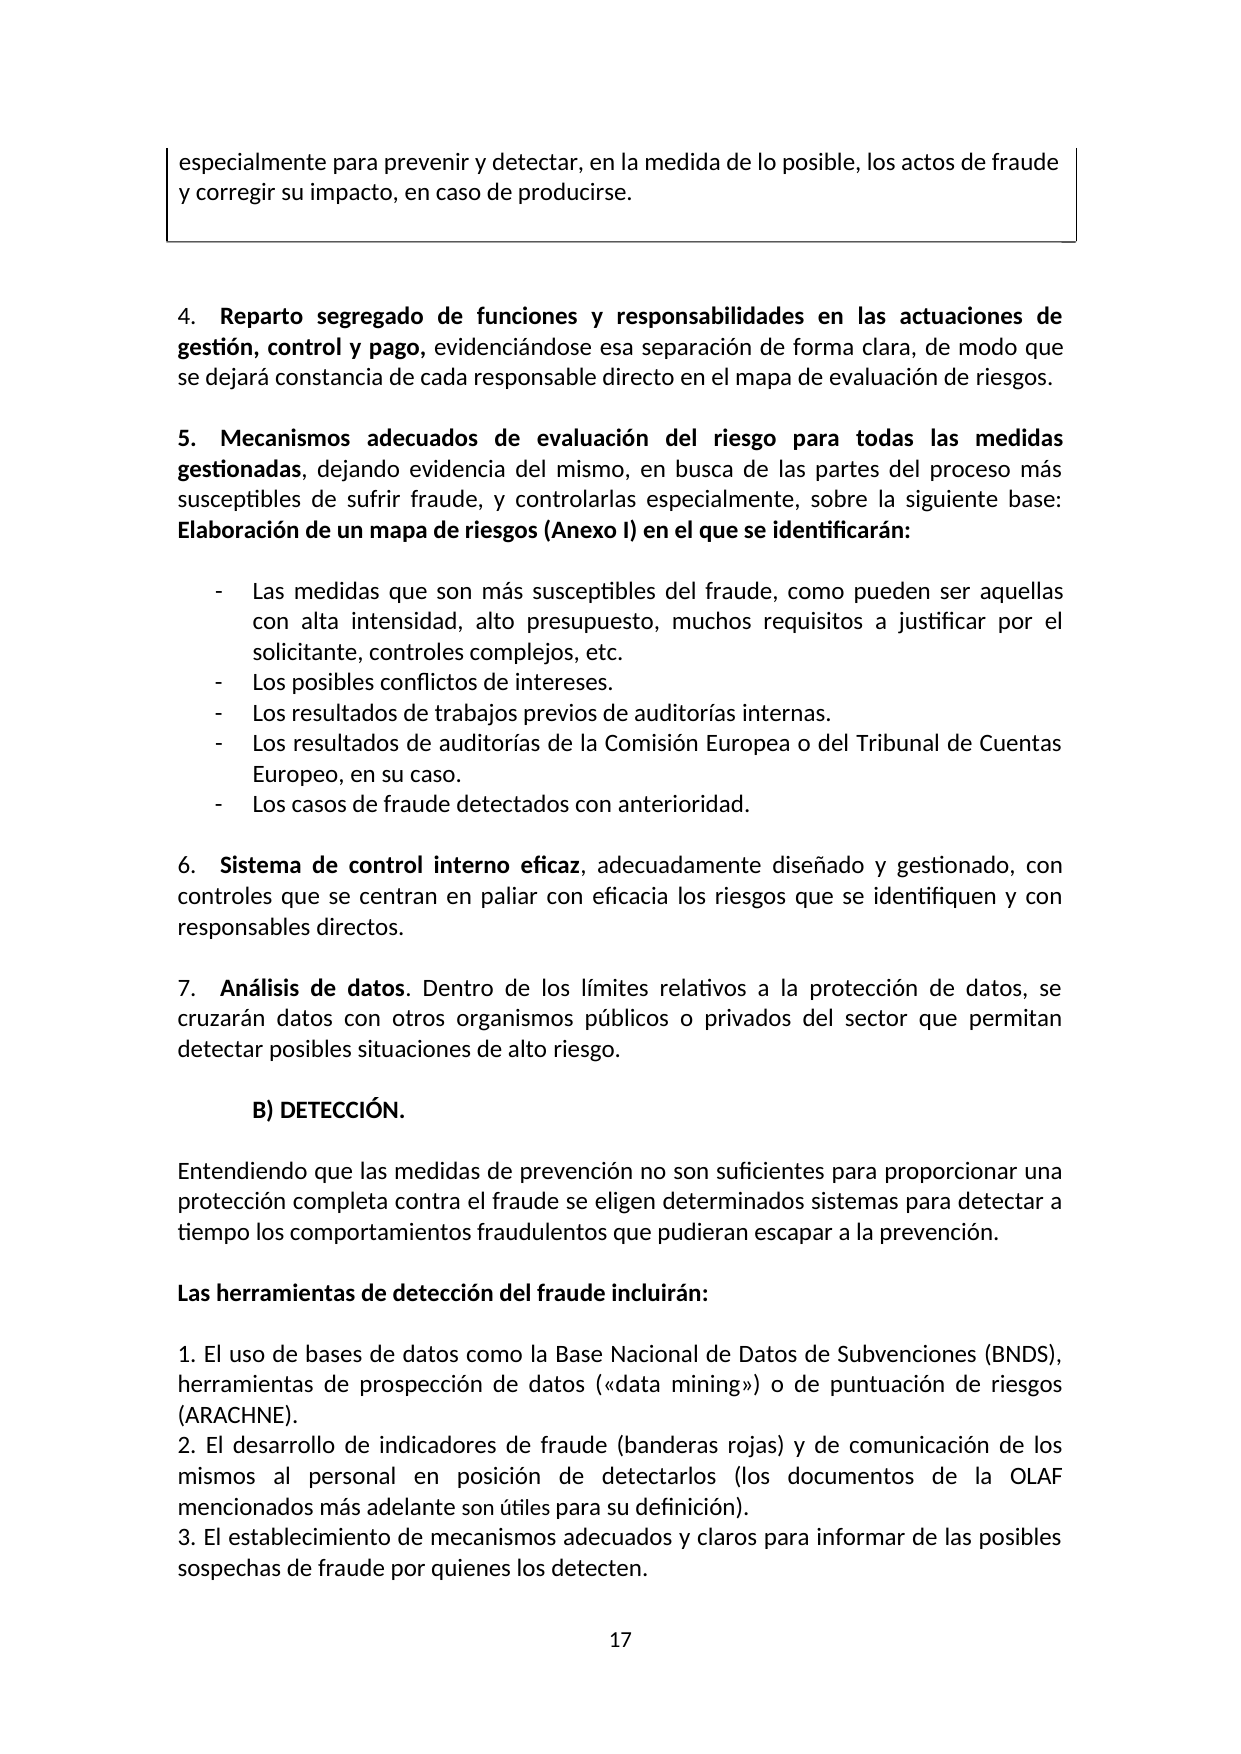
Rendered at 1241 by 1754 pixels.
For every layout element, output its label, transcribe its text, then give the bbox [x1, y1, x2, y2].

list Los posibles conflictos de intereses. [214, 666, 1086, 697]
list El establecimiento de mecanismos adecuados y claros para informar de las posibles sospechas de fraude por quienes los detecten. [177, 1521, 1063, 1582]
text Las herramientas de detección del fraude incluirán: [177, 1277, 1086, 1308]
list Análisis de datos. Dentro de los límites relativos a la protección de datos, se cruzarán datos con otros organismos públicos o privados del sector que permitan detectar posibles situaciones de alto riesgo. [177, 972, 1064, 1063]
list Los resultados de trabajos previos de auditorías internas. [214, 697, 1086, 727]
text Entendiendo que las medidas de prevención no son suficientes para proporcionar una protección completa contra el fraude se eligen determinados sistemas para detectar a tiempo los comportamientos fraudulentos que pudieran escapar a la prevención. [177, 1155, 1063, 1246]
list El uso de bases de datos como la Base Nacional de Datos de Subvenciones (BNDS), herramientas de prospección de datos («data mining») o de puntuación de riesgos (ARACHNE). [177, 1338, 1064, 1430]
list Mecanismos adecuados de evaluación del riesgo para todas las medidas gestionadas, dejando evidencia del mismo, en busca de las partes del proceso más susceptibles de sufrir fraude, y controlarlas especialmente, sobre la siguiente base: Elaboración de un mapa de riesgos (Anexo I) en el que se identificarán: [177, 422, 1064, 544]
list Los resultados de auditorías de la Comisión Europea o del Tribunal de Cuentas Europeo, en su caso. [215, 727, 1063, 788]
list Sistema de control interno eficaz, adecuadamente diseñado y gestionado, con controles que se centran en paliar con eficacia los riesgos que se identifiquen y con responsables directos. [177, 850, 1064, 941]
list Los casos de fraude detectados con anterioridad. [214, 788, 1086, 819]
list Reparto segregado de funciones y responsabilidades en las actuaciones de gestión, control y pago, evidenciándose esa separación de forma clara, de modo que se dejará constancia de cada responsable directo en el mapa de evaluación de riesgos. [177, 300, 1064, 392]
list Las medidas que son más susceptibles del fraude, como pueden ser aquellas con alta intensidad, alto presupuesto, muchos requisitos a justificar por el solicitante, controles complejos, etc. [215, 575, 1063, 666]
subtitle DETECCIÓN. [252, 1094, 1086, 1124]
list El desarrollo de indicadores de fraude (banderas rojas) y de comunicación de los mismos al personal en posición de detectarlos (los documentos de la OLAF mencionados más adelante son útiles para su definición). [177, 1430, 1064, 1521]
